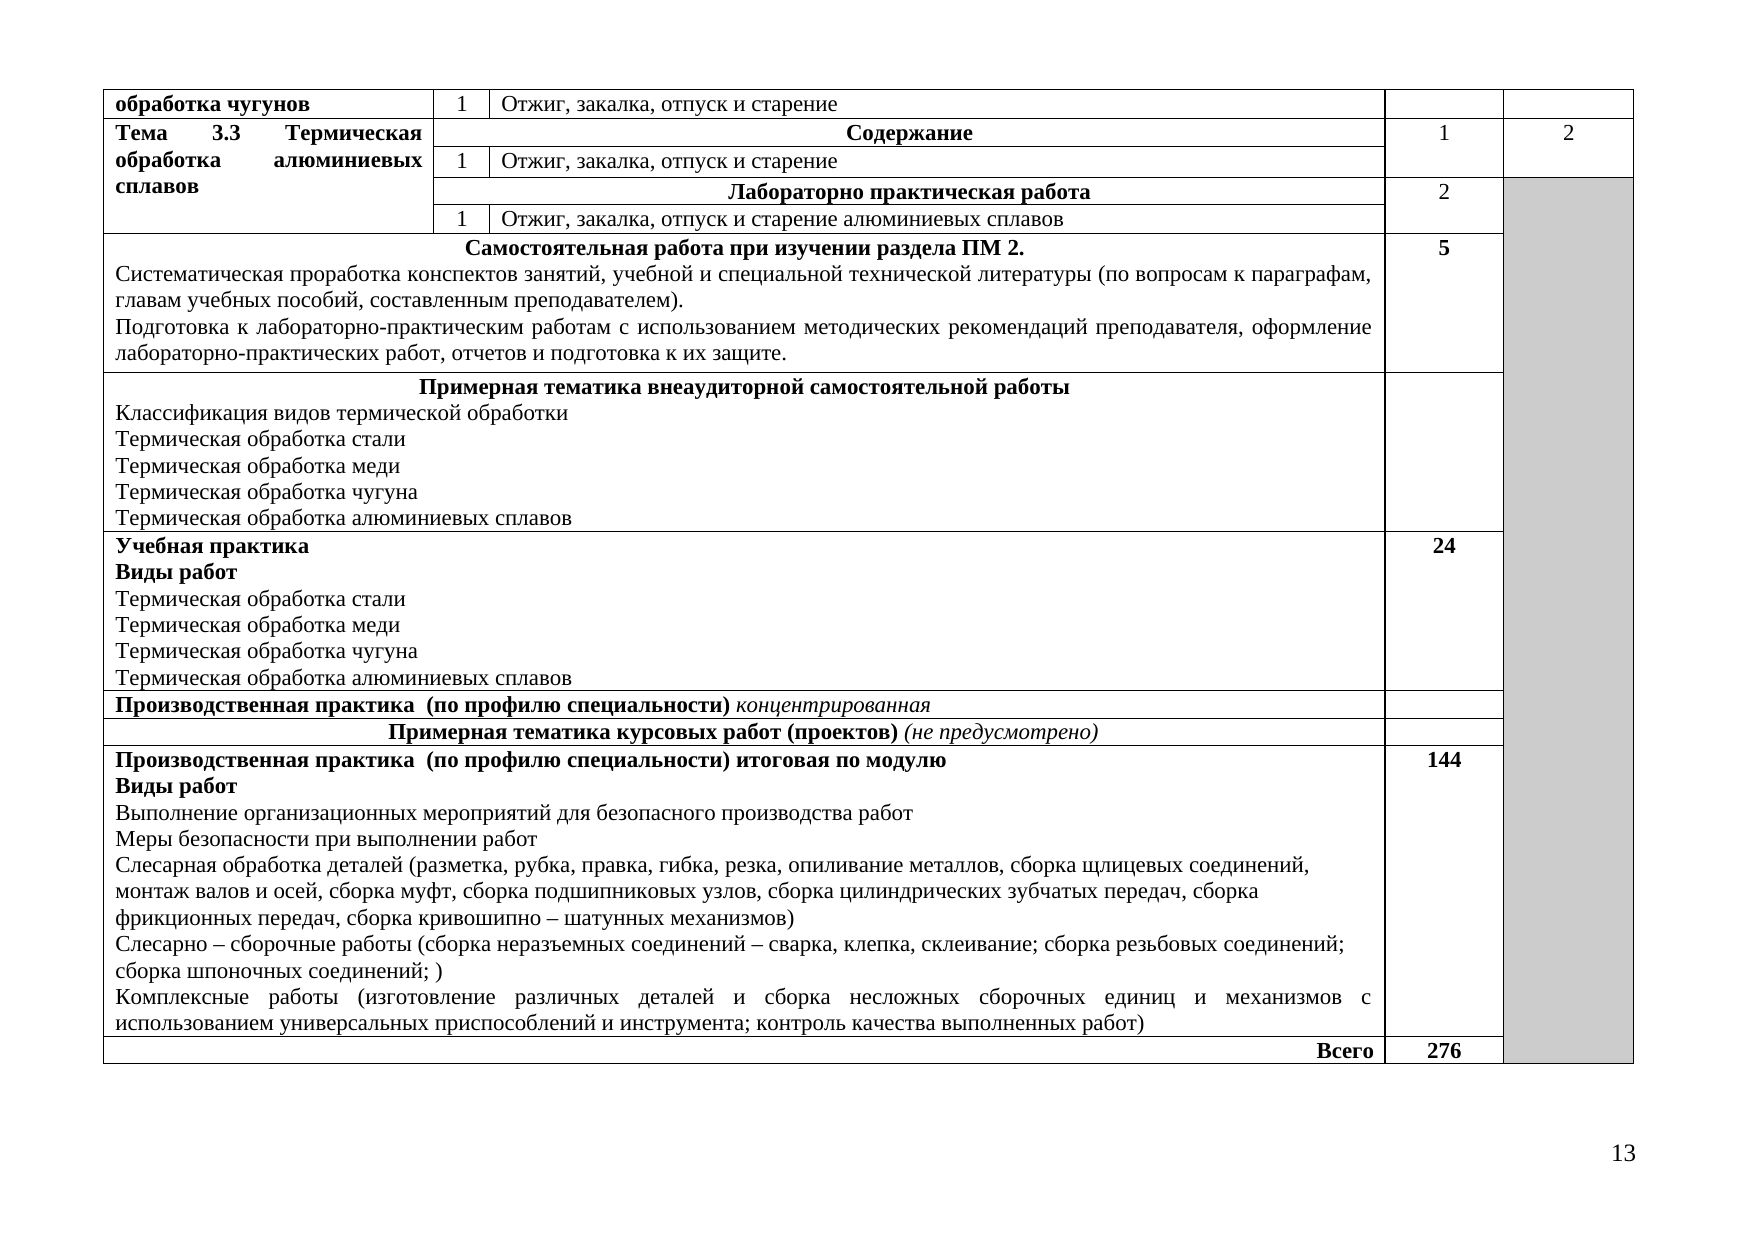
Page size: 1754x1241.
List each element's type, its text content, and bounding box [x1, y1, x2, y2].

table_cell Учебная практика Виды работ Термическая обработка стали Термическая обработка меди Термическая обработка чугуна Термическая обработка алюминиевых сплавов [104, 532, 1384, 690]
table_cell Производственная практика (по профилю специальности) итоговая по модулю Виды работ Выполнение организационных мероприятий для безопасного производства работ Меры безопасности при выполнении работ Слесарная обработка деталей (разметка, рубка, правка, гибка, резка, опиливание металлов, сборка щлицевых соединений, монтаж валов и осей, сборка муфт, сборка подшипниковых узлов, сборка цилиндрических зубчатых передач, сборка фрикционных передач, сборка кривошипно – шатунных механизмов) Слесарно – сборочные работы (сборка неразъемных соединений – сварка, клепка, склеивание; сборка резьбовых соединений; сборка шпоночных соединений; ) Комплексные работы (изготовление различных деталей и сборка несложных сборочных единиц и механизмов с использованием универсальных приспособлений и инструмента; контроль качества выполненных работ) [104, 746, 1384, 1036]
table_cell 1 [1386, 90, 1503, 118]
table_cell [1504, 178, 1633, 1063]
table_cell 1 [434, 147, 489, 177]
table_cell Отжиг, закалка, отпуск и старение алюминиевых сплавов [490, 205, 1384, 233]
table_cell 1 [1386, 119, 1503, 177]
table_cell Примерная тематика внеаудиторной самостоятельной работы Классификация видов термической обработки Термическая обработка стали Термическая обработка меди Термическая обработка чугуна Термическая обработка алюминиевых сплавов [104, 373, 1384, 531]
table_cell 276 [1386, 1037, 1503, 1063]
table_cell Тема 3.3 Термическая обработка алюминиевых сплавов [104, 119, 433, 233]
table_cell 144 [1386, 746, 1503, 1036]
table_cell Содержание [434, 119, 1384, 146]
table_cell 24 [1386, 532, 1503, 690]
table_cell Лабораторно практическая работа [434, 178, 1384, 204]
table_cell Всего [104, 1037, 1384, 1063]
table_cell Отжиг, закалка, отпуск и старение [490, 90, 1384, 118]
table_cell [1386, 719, 1503, 745]
table_cell 2 [1386, 178, 1503, 233]
table_cell Примерная тематика курсовых работ (проектов) (не предусмотрено) [104, 719, 1384, 745]
table_cell 5 [1386, 234, 1503, 372]
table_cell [104, 90, 433, 118]
table_cell Самостоятельная работа при изучении раздела ПМ 2. Систематическая проработка конспектов занятий, учебной и специальной технической литературы (по вопросам к параграфам, главам учебных пособий, составленным преподавателем). Подготовка к лабораторно-практическим работам с использованием методических рекомендаций преподавателя, оформление лабораторно-практических работ, отчетов и подготовка к их защите. [104, 234, 1384, 372]
table_cell [1386, 691, 1503, 717]
table_cell 1 [434, 205, 489, 233]
table_cell 2 [1504, 90, 1633, 118]
table_cell Отжиг, закалка, отпуск и старение [490, 147, 1384, 177]
table_cell [1386, 373, 1503, 531]
table_cell 2 [1504, 119, 1633, 177]
table_cell 1 [434, 90, 489, 118]
table_cell Производственная практика (по профилю специальности) концентрированная [104, 691, 1384, 717]
